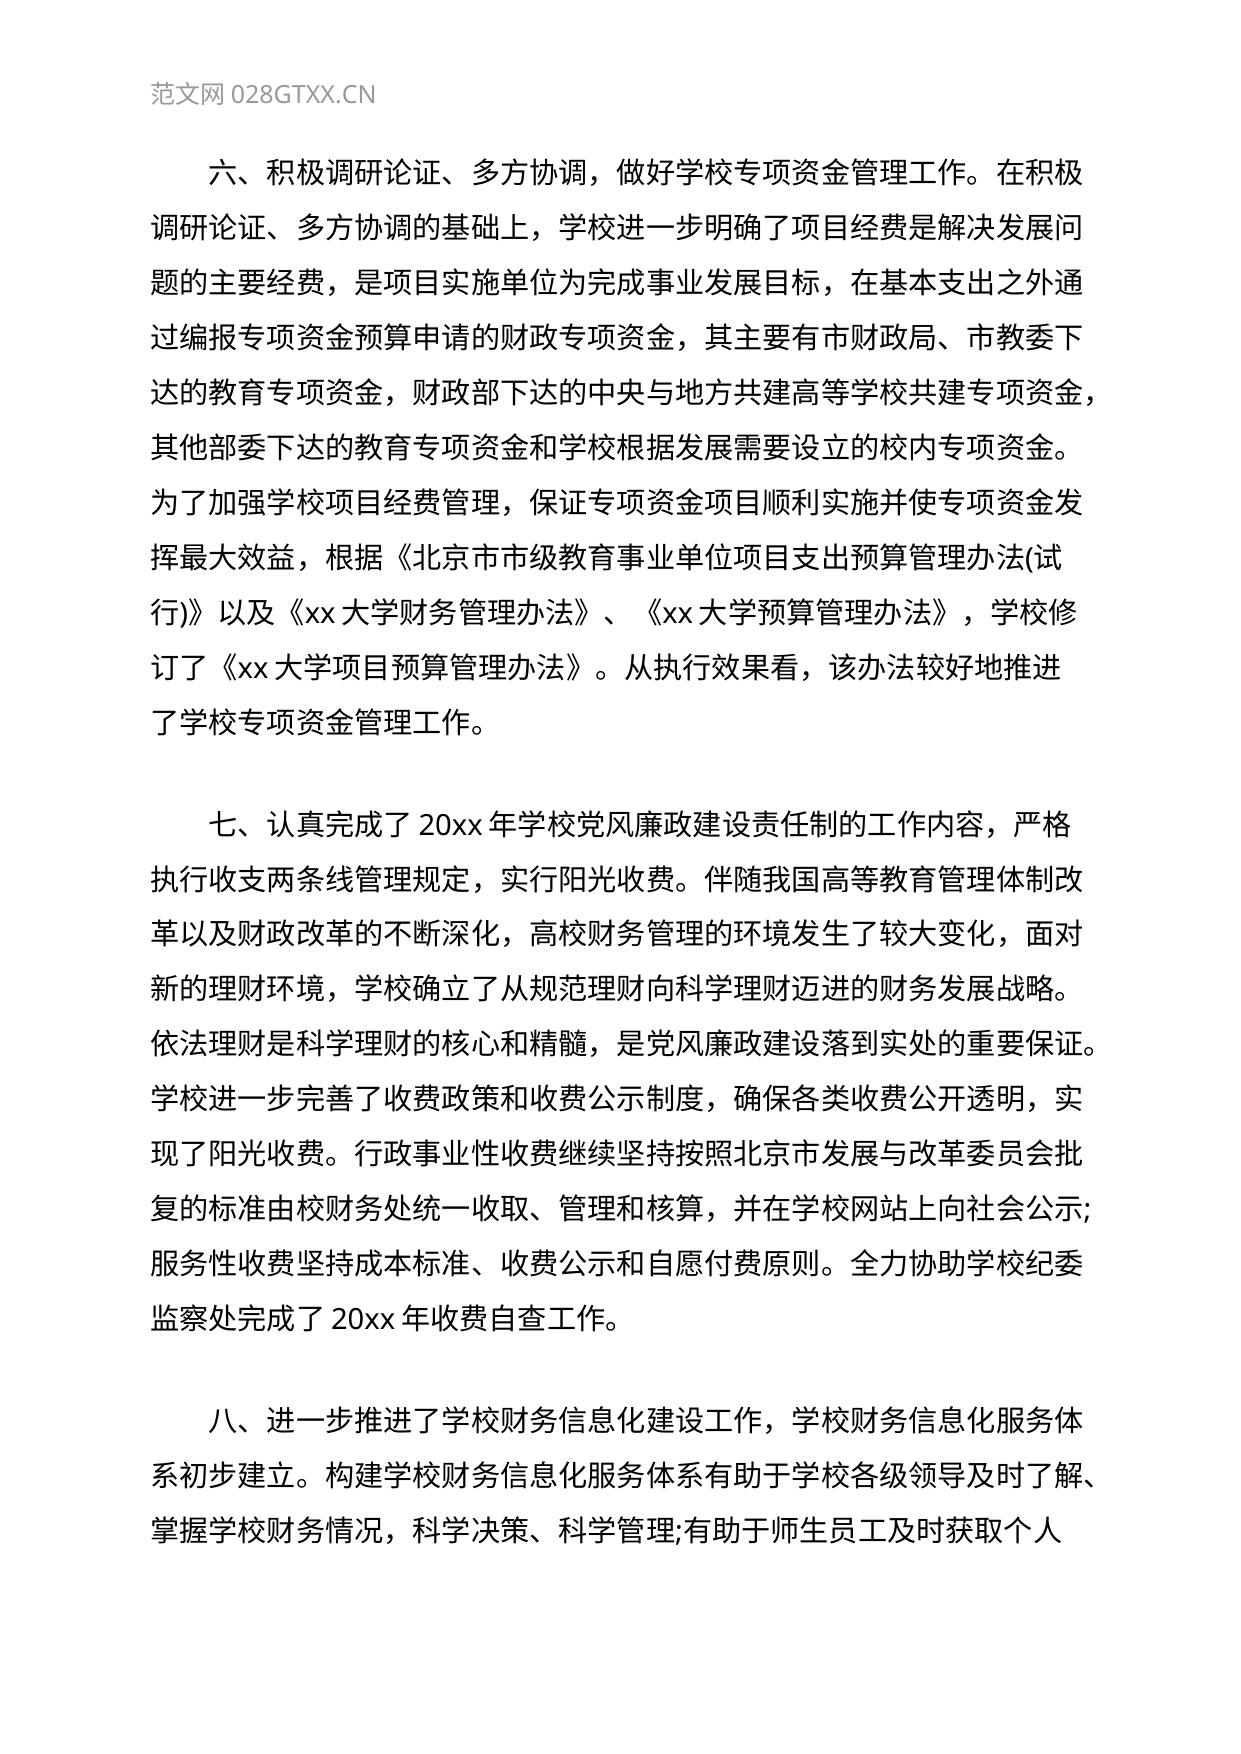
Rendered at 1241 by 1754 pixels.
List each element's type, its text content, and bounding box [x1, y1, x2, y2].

text 七、认真完成了20xx年学校党风廉政建设责任制的工作内容，严格执行收支两条线管理规定，实行阳光收费。伴随我国高等教育管理体制改革以及财政改革的不断深化，高校财务管理的环境发生了较大变化，面对新的理财环境，学校确立了从规范理财向科学理财迈进的财务发展战略。依法理财是科学理财的核心和精髓，是党风廉政建设落到实处的重要保证。学校进一步完善了收费政策和收费公示制度，确保各类收费公开透明，实现了阳光收费。行政事业性收费继续坚持按照北京市发展与改革委员会批复的标准由校财务处统一收取、管理和核算，并在学校网站上向社会公示;服务性收费坚持成本标准、收费公示和自愿付费原则。全力协助学校纪委监察处完成了20xx年收费自查工作。 [150, 801, 1090, 1338]
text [150, 1397, 1090, 1549]
text 六、积极调研论证、多方协调，做好学校专项资金管理工作。在积极调研论证、多方协调的基础上，学校进一步明确了项目经费是解决发展问题的主要经费，是项目实施单位为完成事业发展目标，在基本支出之外通过编报专项资金预算申请的财政专项资金，其主要有市财政局、市教委下达的教育专项资金，财政部下达的中央与地方共建高等学校共建专项资金，其他部委下达的教育专项资金和学校根据发展需要设立的校内专项资金。为了加强学校项目经费管理，保证专项资金项目顺利实施并使专项资金发挥最大效益，根据《北京市市级教育事业单位项目支出预算管理办法(试行)》以及《xx大学财务管理办法》、《xx大学预算管理办法》，学校修订了《xx大学项目预算管理办法》。从执行效果看，该办法较好地推进了学校专项资金管理工作。 [150, 150, 1090, 742]
